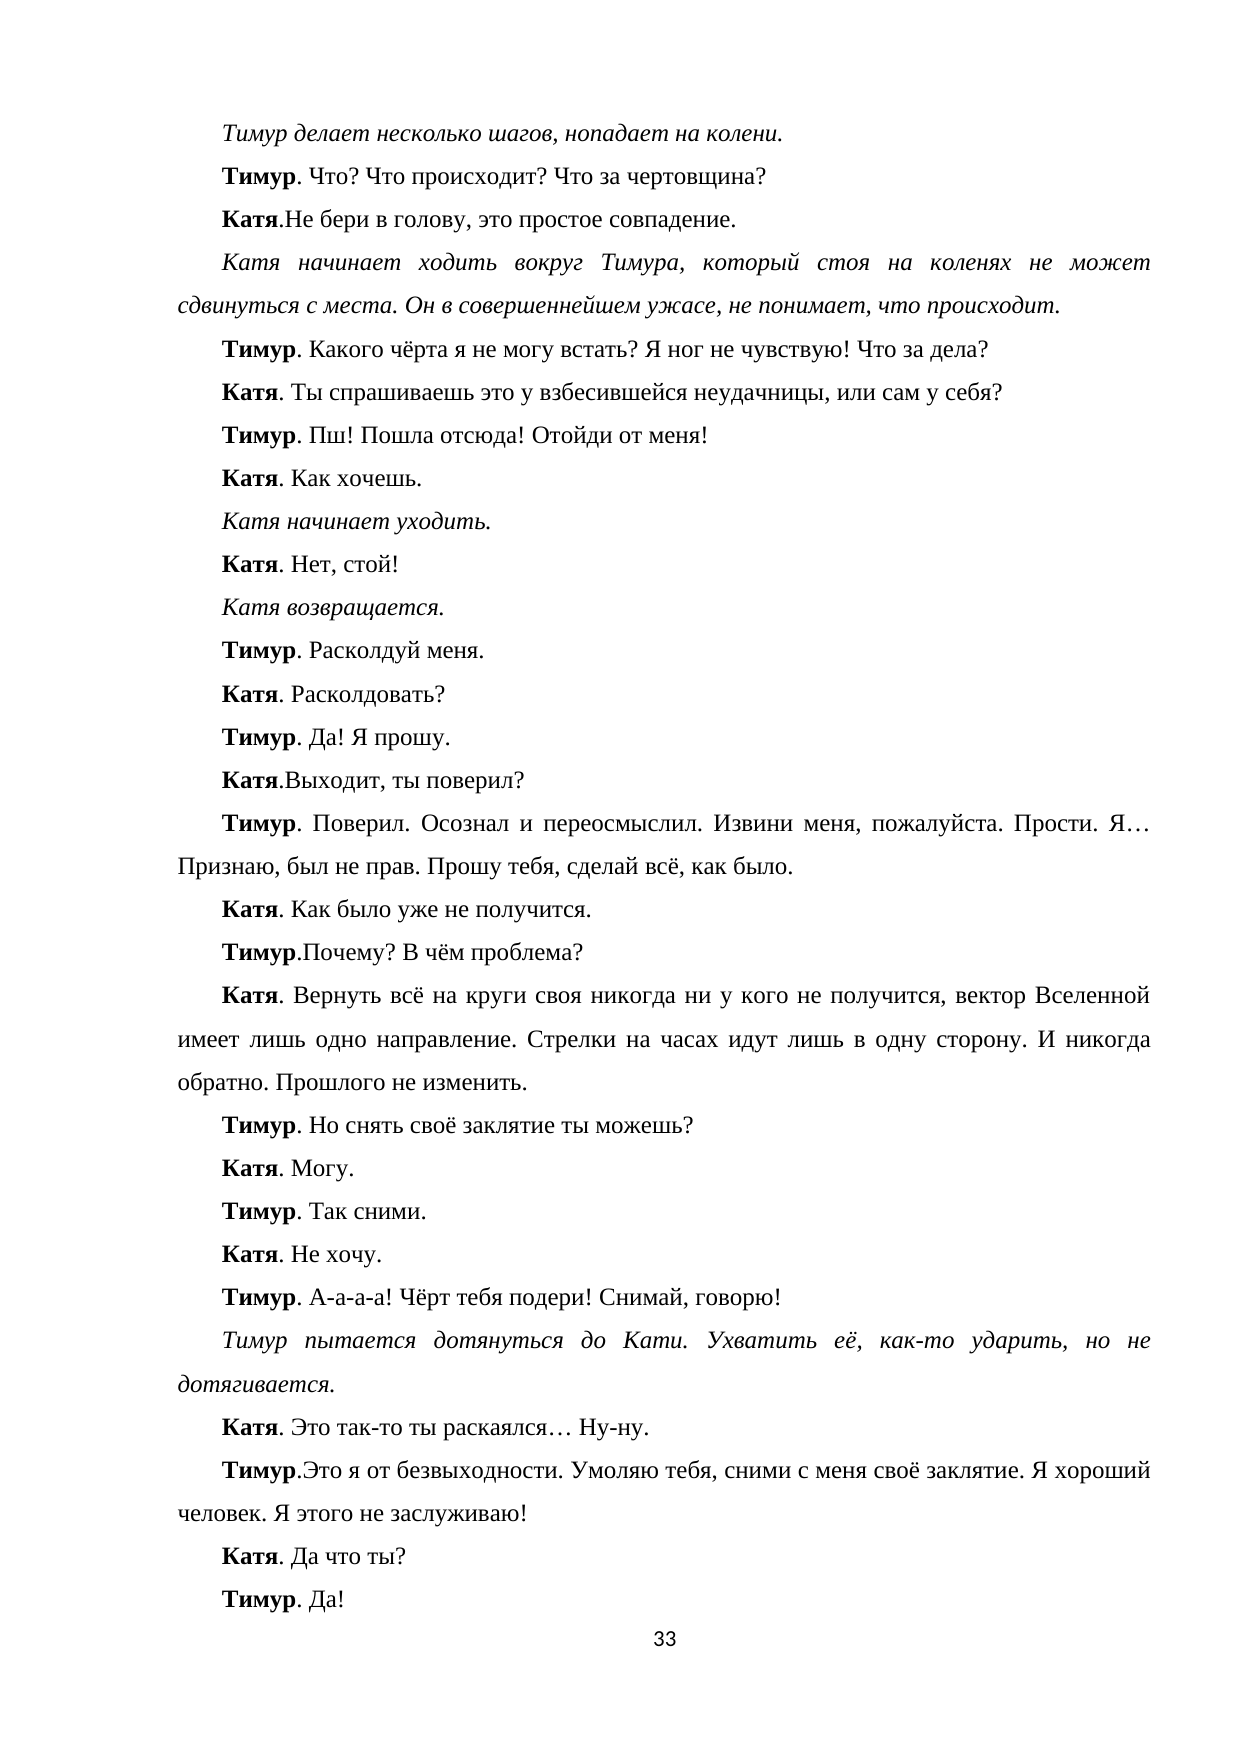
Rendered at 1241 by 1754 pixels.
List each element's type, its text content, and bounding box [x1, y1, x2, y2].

text Катя.Не бери в голову, это простое совпадение. [177, 204, 1152, 233]
text Катя. Могу. [177, 1153, 1152, 1182]
text Тимур. Что? Что происходит? Что за чертовщина? [177, 161, 1152, 190]
text Тимур. Так сними. [177, 1196, 1152, 1225]
text Катя. Вернуть всё на круги своя никогда ни у кого не получится, вектор Вселенной имеет лишь одно направление. Стрелки на часах идут лишь в одну сторону. И никогда обратно. Прошлого не изменить. [177, 981, 1152, 1096]
text Катя. Ты спрашиваешь это у взбесившейся неудачницы, или сам у себя? [177, 377, 1152, 406]
text Катя начинает ходить вокруг Тимура, который стоя на коленях не может сдвинуться с места. Он в совершеннейшем ужасе, не понимает, что происходит. [177, 247, 1152, 319]
text Тимур пытается дотянуться до Кати. Ухватить её, как-то ударить, но не дотягивается. [177, 1326, 1152, 1397]
text Тимур.Почему? В чём проблема? [177, 937, 1152, 966]
text Катя. Да что ты? [177, 1541, 1152, 1570]
text Тимур.Это я от безвыходности. Умоляю тебя, сними с меня своё заклятие. Я хороший человек. Я этого не заслуживаю! [177, 1455, 1152, 1527]
text Катя начинает уходить. [177, 506, 1152, 535]
text Тимур. Какого чёрта я не могу встать? Я ног не чувствую! Что за дела? [177, 334, 1152, 362]
text Тимур. Поверил. Осознал и переосмыслил. Извини меня, пожалуйста. Прости. Я… Признаю, был не прав. Прошу тебя, сделай всё, как было. [177, 808, 1152, 880]
text Тимур. Да! Я прошу. [177, 722, 1152, 751]
text Тимур. Но снять своё заклятие ты можешь? [177, 1110, 1152, 1139]
text Катя. Расколдовать? [177, 679, 1152, 707]
text Катя возвращается. [177, 592, 1152, 621]
text Катя. Как хочешь. [177, 463, 1152, 492]
text Катя. Нет, стой! [177, 549, 1152, 578]
text Катя. Как было уже не получится. [177, 894, 1152, 923]
text Тимур. Пш! Пошла отсюда! Отойди от меня! [177, 420, 1152, 449]
text Тимур. А-а-а-а! Чёрт тебя подери! Снимай, говорю! [177, 1282, 1152, 1311]
text Катя.Выходит, ты поверил? [177, 765, 1152, 794]
text Тимур. Расколдуй меня. [177, 636, 1152, 664]
text Катя. Это так-то ты раскаялся… Ну-ну. [177, 1412, 1152, 1441]
text Тимур. Да! [177, 1584, 1152, 1613]
text Катя. Не хочу. [177, 1239, 1152, 1268]
text Тимур делает несколько шагов, нопадает на колени. [177, 118, 1152, 147]
